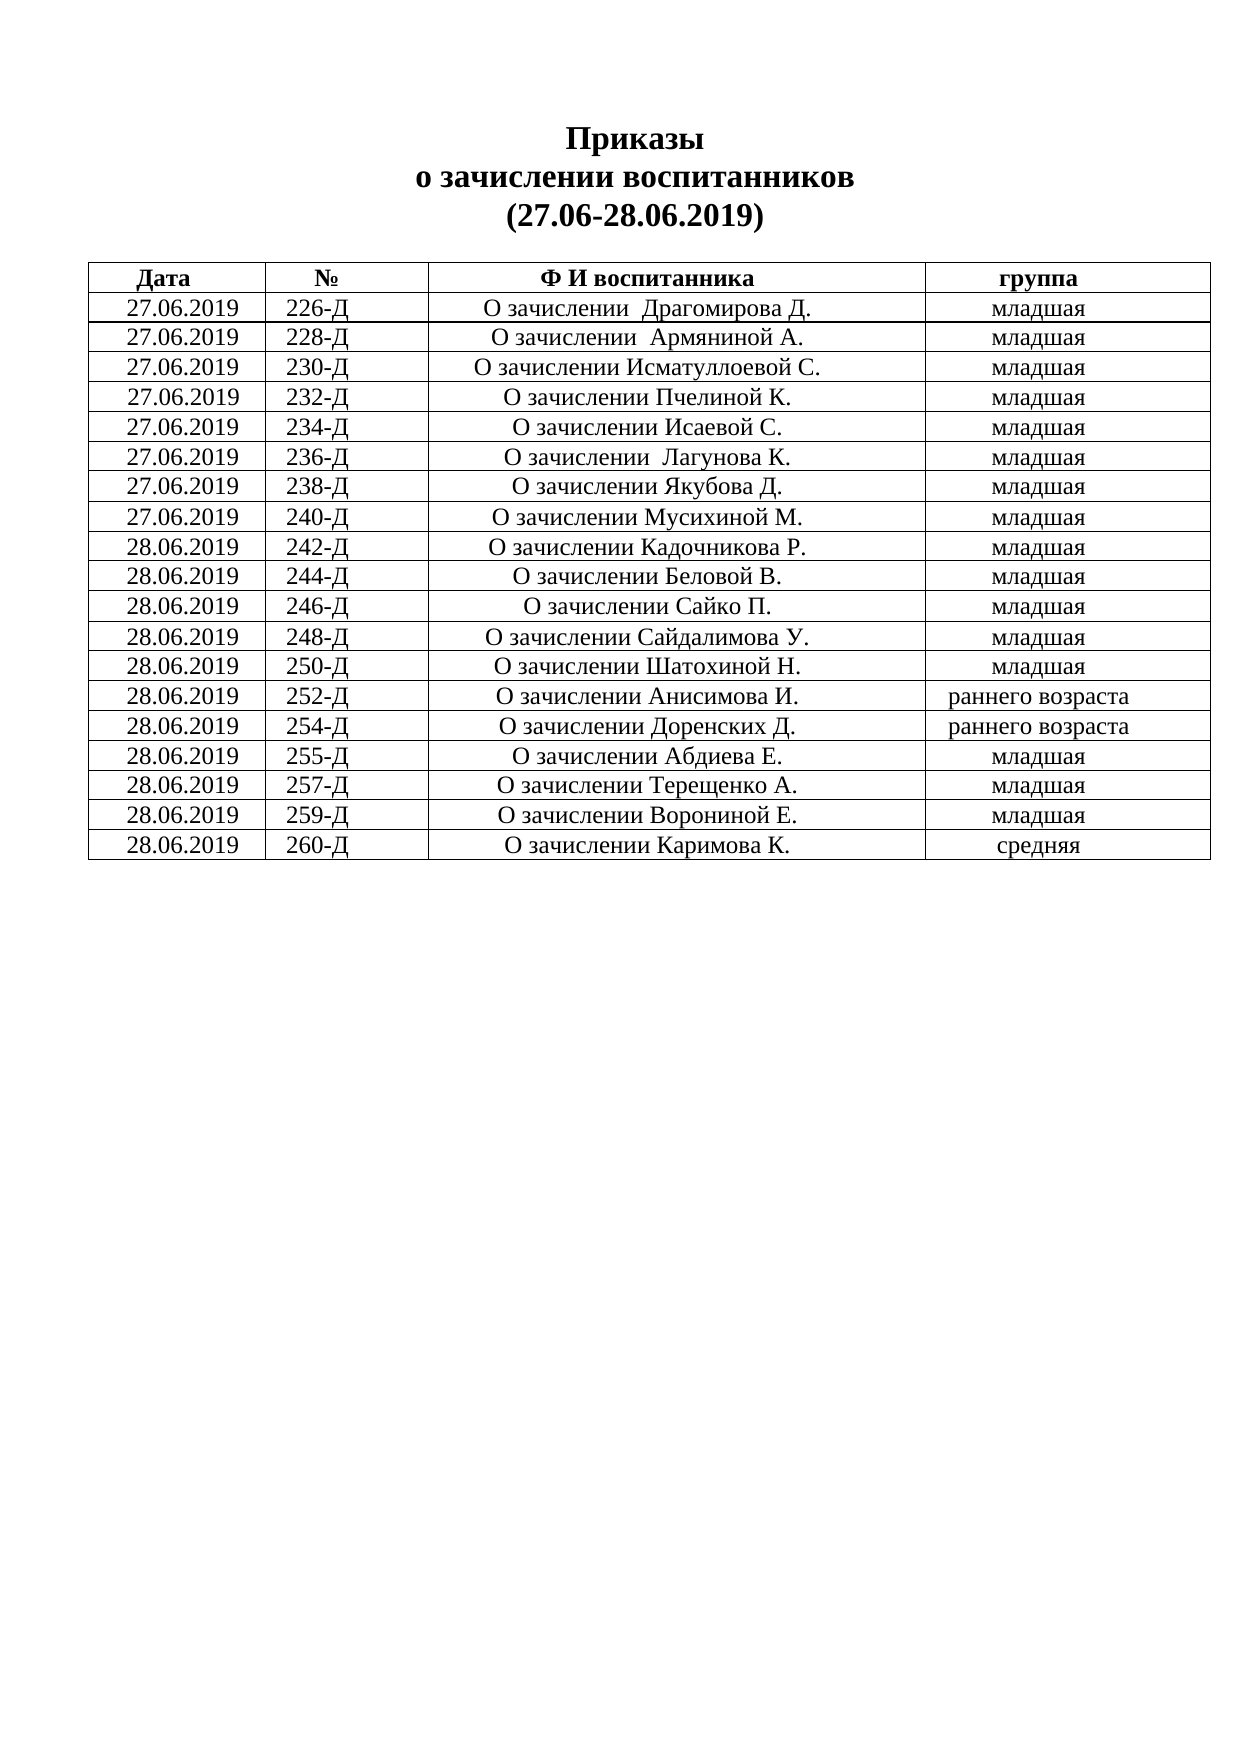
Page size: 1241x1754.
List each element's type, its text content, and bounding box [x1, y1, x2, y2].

table_cell младшая [926, 622, 1210, 650]
table_cell О зачислении Терещенко А. [429, 771, 925, 799]
table_cell О зачислении Беловой В. [429, 561, 925, 590]
table_cell О зачислении Драгомирова Д. [429, 293, 925, 321]
table_cell 28.06.2019 [89, 651, 265, 680]
table_header Дата [89, 263, 265, 292]
table_cell младшая [926, 532, 1210, 560]
table_cell 28.06.2019 [89, 741, 265, 769]
table_cell О зачислении Лагунова К. [429, 442, 925, 470]
table_cell младшая [926, 800, 1210, 829]
table_cell 236-Д [266, 442, 428, 470]
table_cell младшая [926, 442, 1210, 470]
table_cell 27.06.2019 [89, 471, 265, 501]
table_cell младшая [926, 771, 1210, 799]
table_cell О зачислении Каримова К. [429, 830, 925, 859]
table_cell О зачислении Кадочникова Р. [429, 532, 925, 560]
text (27.06-28.06.2019) [177, 195, 1093, 233]
table_cell младшая [926, 741, 1210, 769]
table_cell О зачислении Сайдалимова У. [429, 622, 925, 650]
table_cell младшая [926, 352, 1210, 381]
table_cell О зачислении Абдиева Е. [429, 741, 925, 769]
table_cell младшая [926, 591, 1210, 621]
table_cell младшая [926, 561, 1210, 590]
table_cell 27.06.2019 [89, 412, 265, 441]
table_cell 260-Д [266, 830, 428, 859]
table_cell 250-Д [266, 651, 428, 680]
table_cell 248-Д [266, 622, 428, 650]
table_cell раннего возраста [926, 711, 1210, 740]
table_cell 244-Д [266, 561, 428, 590]
table_cell 27.06.2019 [89, 382, 265, 411]
table_cell младшая [926, 651, 1210, 680]
table_cell 228-Д [266, 323, 428, 351]
table_cell О зачислении Шатохиной Н. [429, 651, 925, 680]
table_cell 226-Д [266, 293, 428, 321]
table_cell 238-Д [266, 471, 428, 501]
table_cell 28.06.2019 [89, 591, 265, 621]
table_cell О зачислении Доренских Д. [429, 711, 925, 740]
table_cell 28.06.2019 [89, 830, 265, 859]
table_cell младшая [926, 382, 1210, 411]
table_cell О зачислении Исматуллоевой С. [429, 352, 925, 381]
table_cell О зачислении Ворониной Е. [429, 800, 925, 829]
table_cell 259-Д [266, 800, 428, 829]
table_cell 234-Д [266, 412, 428, 441]
table_cell 28.06.2019 [89, 622, 265, 650]
table_cell 28.06.2019 [89, 681, 265, 710]
table_cell раннего возраста [926, 681, 1210, 710]
table_cell 27.06.2019 [89, 323, 265, 351]
table_cell 257-Д [266, 771, 428, 799]
table_cell О зачислении Пчелиной К. [429, 382, 925, 411]
table_cell младшая [926, 412, 1210, 441]
table_cell 232-Д [266, 382, 428, 411]
table_cell 255-Д [266, 741, 428, 769]
table_cell 28.06.2019 [89, 561, 265, 590]
table_cell О зачислении Мусихиной М. [429, 502, 925, 531]
table_cell младшая [926, 502, 1210, 531]
table_cell 230-Д [266, 352, 428, 381]
table_cell О зачислении Исаевой С. [429, 412, 925, 441]
table_cell О зачислении Сайко П. [429, 591, 925, 621]
table_cell О зачислении Армяниной А. [429, 323, 925, 351]
table_header группа [926, 263, 1210, 292]
table_cell 28.06.2019 [89, 771, 265, 799]
table_cell 27.06.2019 [89, 502, 265, 531]
table_cell 240-Д [266, 502, 428, 531]
table_cell 28.06.2019 [89, 800, 265, 829]
table_cell средняя [926, 830, 1210, 859]
text о зачислении воспитанников [177, 156, 1093, 195]
table_header № [266, 263, 428, 292]
table_header Ф И воспитанника [429, 263, 925, 292]
table_cell младшая [926, 323, 1210, 351]
table_cell О зачислении Анисимова И. [429, 681, 925, 710]
table_cell 242-Д [266, 532, 428, 560]
table_cell О зачислении Якубова Д. [429, 471, 925, 501]
table_cell 27.06.2019 [89, 293, 265, 321]
table_cell 28.06.2019 [89, 532, 265, 560]
table_cell 246-Д [266, 591, 428, 621]
table_cell 27.06.2019 [89, 442, 265, 470]
table_cell младшая [926, 293, 1210, 321]
table_cell 28.06.2019 [89, 711, 265, 740]
text Приказы [177, 118, 1093, 156]
table_cell младшая [926, 471, 1210, 501]
table_cell 252-Д [266, 681, 428, 710]
table_cell 254-Д [266, 711, 428, 740]
table_cell 27.06.2019 [89, 352, 265, 381]
